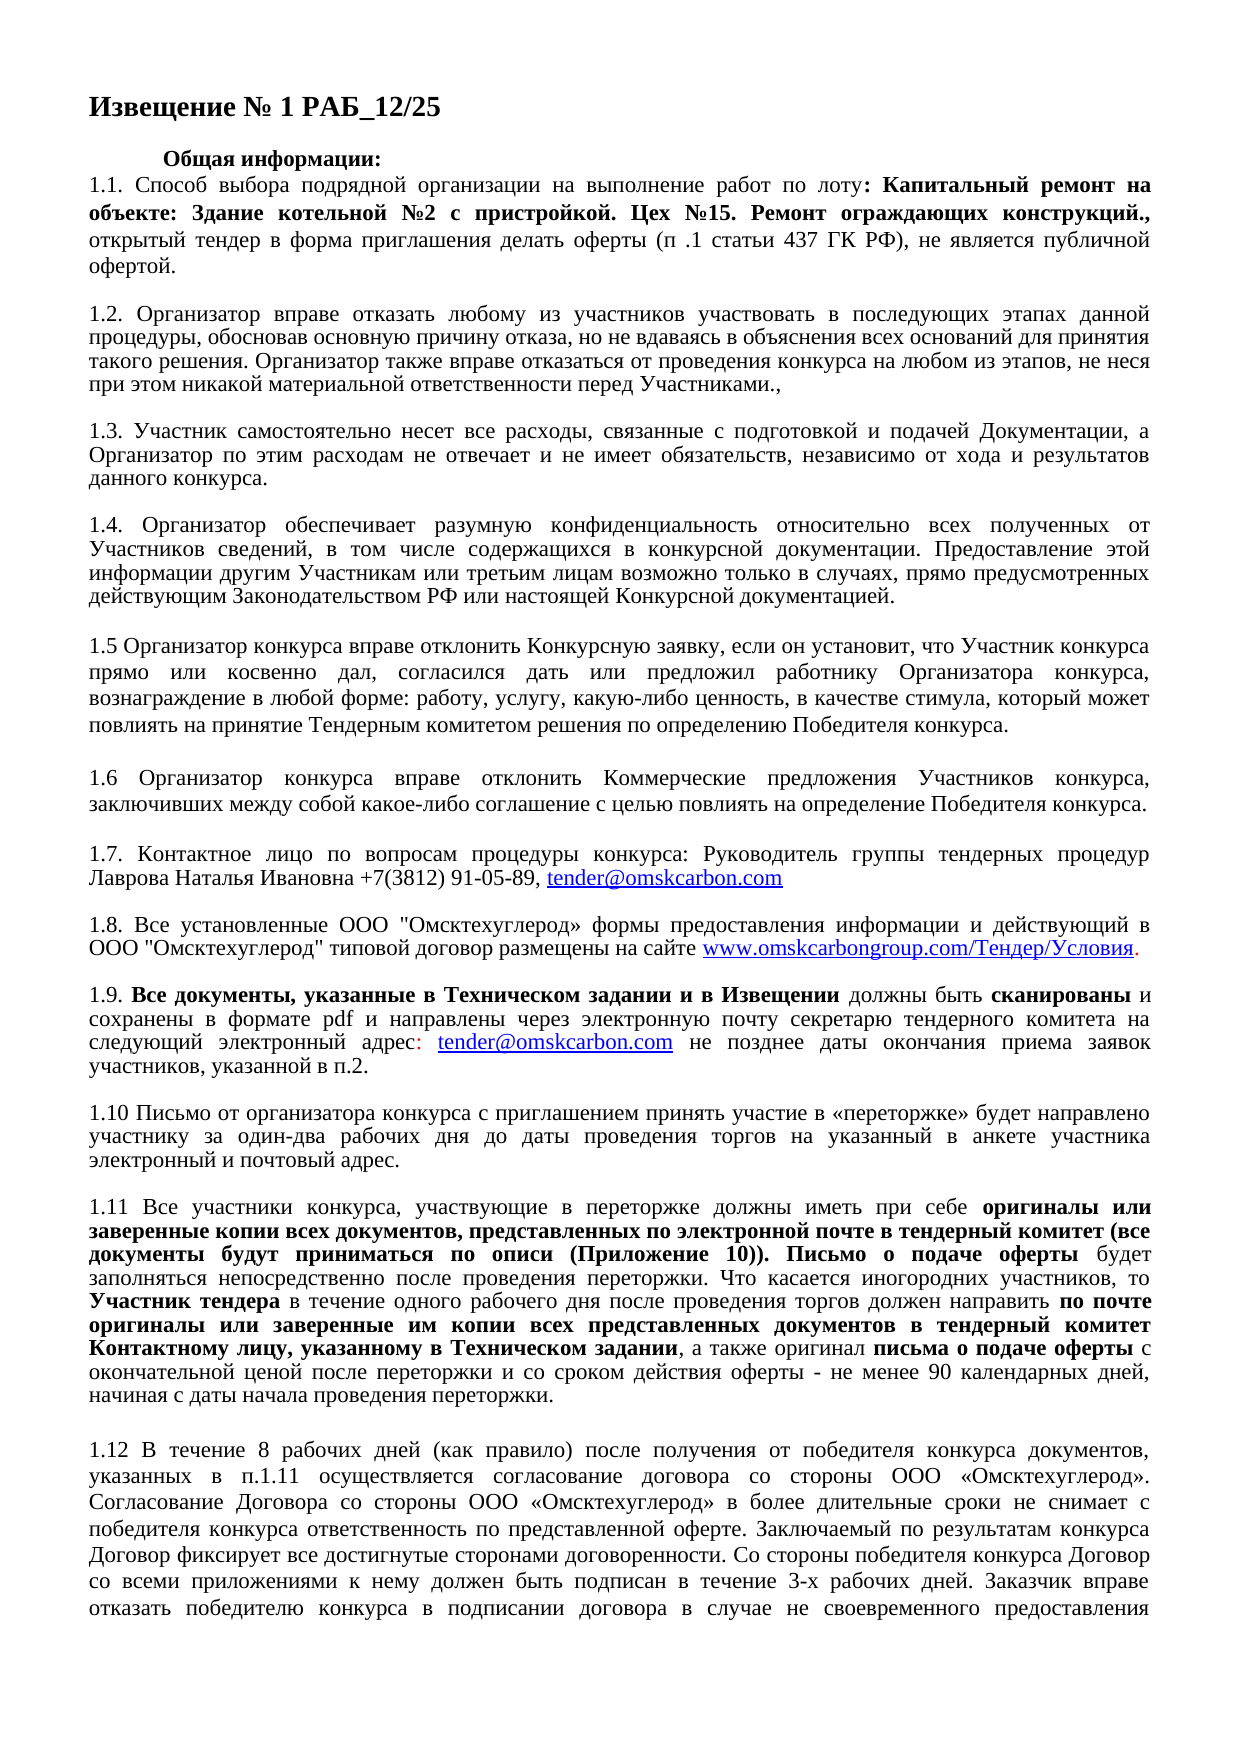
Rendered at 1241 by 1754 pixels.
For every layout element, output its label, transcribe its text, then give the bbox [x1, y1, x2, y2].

text 1.9. Все документы, указанные в Техническом задании и в Извещении должны быть сканированы и сохранены в формате pdf и направлены через электронную почту секретарю тендерного комитета на следующий электронный адрес: tender@omskcarbon.com не позднее даты окончания приема заявок участников, указанной в п.2. [89, 984, 1152, 1078]
text 1.1. Способ выбора подрядной организации на выполнение работ по лоту: Капитальный ремонт на объекте: Здание котельной №2 с пристройкой. Цех №15. Ремонт ограждающих конструкций., открытый тендер в форма приглашения делать оферты (п .1 статьи 437 ГК РФ), не является публичной офертой. [89, 172, 1152, 279]
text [89, 1436, 1152, 1620]
text 1.8. Все установленные ООО "Омсктехуглерод» формы предоставления информации и действующий в ООО "Омсктехуглерод" типовой договор размещены на сайте www.omskcarbongroup.com/Тендер/Условия. [89, 913, 1152, 960]
text 1.4. Организатор обеспечивает разумную конфиденциальность относительно всех полученных от Участников сведений, в том числе содержащихся в конкурсной документации. Предоставление этой информации другим Участникам или третьим лицам возможно только в случаях, прямо предусмотренных действующим Законодательством РФ или настоящей Конкурсной документацией. [89, 514, 1152, 608]
text 1.5 Организатор конкурса вправе отклонить Конкурсную заявку, если он установит, что Участник конкурса прямо или косвенно дал, согласился дать или предложил работнику Организатора конкурса, вознаграждение в любой форме: работу, услугу, какую-либо ценность, в качестве стимула, который может повлиять на принятие Тендерным комитетом решения по определению Победителя конкурса. [89, 632, 1152, 737]
text 1.3. Участник самостоятельно несет все расходы, связанные с подготовкой и подачей Документации, а Организатор по этим расходам не отвечает и не имеет обязательств, независимо от хода и результатов данного конкурса. [89, 420, 1152, 491]
text 1.10 Письмо от организатора конкурса с приглашением принять участие в «переторжке» будет направлено участнику за один-два рабочих дня до даты проведения торгов на указанный в анкете участника электронный и почтовый адрес. [89, 1102, 1152, 1172]
text 1.6 Организатор конкурса вправе отклонить Коммерческие предложения Участников конкурса, заключивших между собой какое-либо соглашение с целью повлиять на определение Победителя конкурса. [89, 763, 1152, 816]
text 1.7. Контактное лицо по вопросам процедуры конкурса: Руководитель группы тендерных процедур Лаврова Наталья Ивановна +7(3812) 91-05-89, tender@omskcarbon.com [89, 843, 1152, 890]
text Общая информации: [163, 148, 1152, 172]
text Извещение № 1 РАБ_12/25 [89, 89, 1152, 122]
text 1.11 Все участники конкурса, участвующие в переторжке должны иметь при себе оригиналы или заверенные копии всех документов, представленных по электронной почте в тендерный комитет (все документы будут приниматься по описи (Приложение 10)). Письмо о подаче оферты будет заполняться непосредственно после проведения переторжки. Что касается иногородних участников, то Участник тендера в течение одного рабочего дня после проведения торгов должен направить по почте оригиналы или заверенные им копии всех представленных документов в тендерный комитет Контактному лицу, указанному в Техническом задании, а также оригинал письма о подаче оферты с окончательной ценой после переторжки и со сроком действия оферты - не менее 90 календарных дней, начиная с даты начала проведения переторжки. [89, 1196, 1152, 1408]
text 1.2. Организатор вправе отказать любому из участников участвовать в последующих этапах данной процедуры, обосновав основную причину отказа, но не вдаваясь в объяснения всех оснований для принятия такого решения. Организатор также вправе отказаться от проведения конкурса на любом из этапов, не неся при этом никакой материальной ответственности перед Участниками., [89, 302, 1152, 396]
